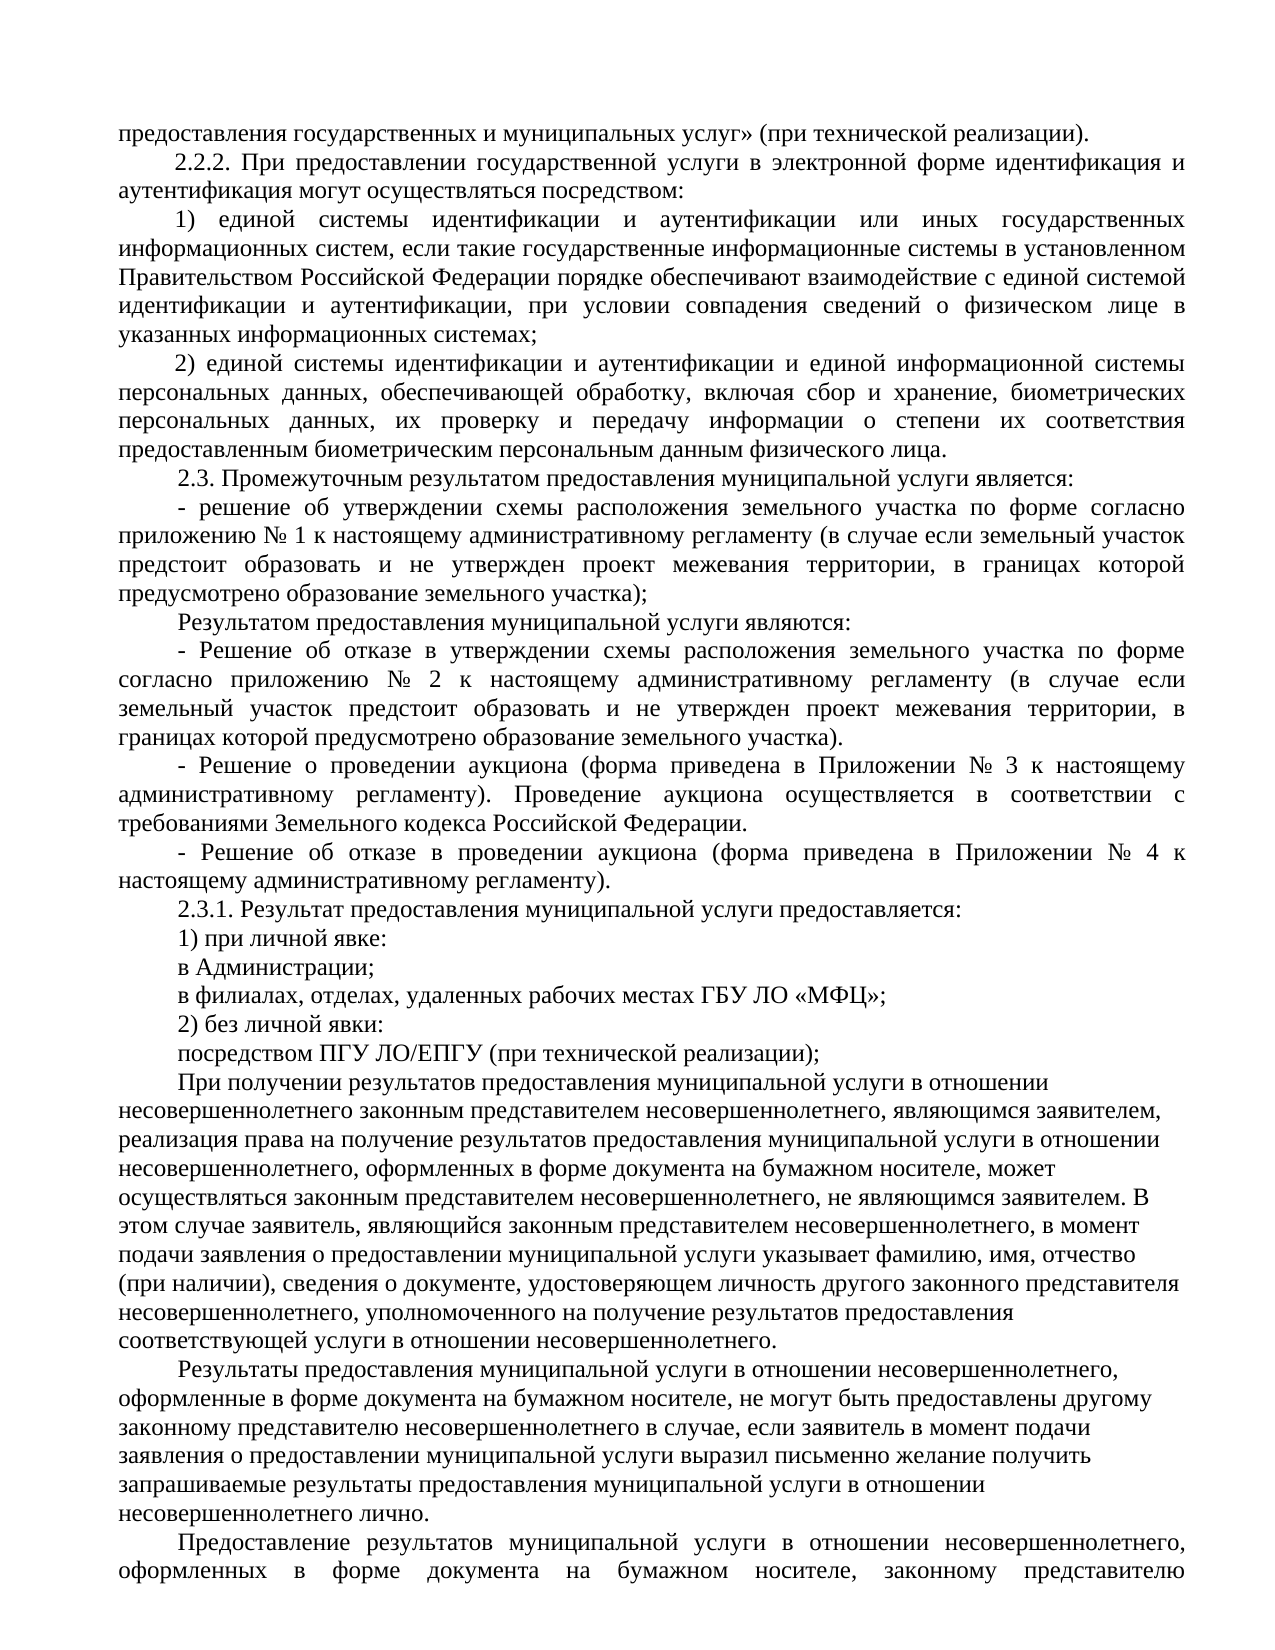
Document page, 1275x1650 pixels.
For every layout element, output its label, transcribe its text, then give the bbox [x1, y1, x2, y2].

text 2) без личной явки: [118, 1009, 1186, 1038]
text в филиалах, отделах, удаленных рабочих местах ГБУ ЛО «МФЦ»; [118, 981, 1186, 1009]
text - Решение об отказе в проведении аукциона (форма приведена в Приложении № 4 к настоящему административному регламенту). [118, 837, 1186, 894]
text - решение об утверждении схемы расположения земельного участка по форме согласно приложению № 1 к настоящему административному регламенту (в случае если земельный участок предстоит образовать и не утвержден проект межевания территории, в границах которой предусмотрено образование земельного участка); [118, 492, 1186, 607]
text Результатом предоставления муниципальной услуги являются: [118, 607, 1186, 636]
text - Решение о проведении аукциона (форма приведена в Приложении № 3 к настоящему административному регламенту). Проведение аукциона осуществляется в соответствии с требованиями Земельного кодекса Российской Федерации. [118, 751, 1186, 837]
text Результаты предоставления муниципальной услуги в отношении несовершеннолетнего, оформленные в форме документа на бумажном носителе, не могут быть предоставлены другому законному представителю несовершеннолетнего в случае, если заявитель в момент подачи заявления о предоставлении муниципальной услуги выразил письменно желание получить запрашиваемые результаты предоставления муниципальной услуги в отношении несовершеннолетнего лично. [118, 1354, 1186, 1527]
text 1) единой системы идентификации и аутентификации или иных государственных информационных систем, если такие государственные информационные системы в установленном Правительством Российской Федерации порядке обеспечивают взаимодействие с единой системой идентификации и аутентификации, при условии совпадения сведений о физическом лице в указанных информационных системах; [118, 204, 1186, 348]
text 2.2.2. При предоставлении государственной услуги в электронной форме идентификация и аутентификация могут осуществляться посредством: [118, 147, 1186, 204]
text 2) единой системы идентификации и аутентификации и единой информационной системы персональных данных, обеспечивающей обработку, включая сбор и хранение, биометрических персональных данных, их проверку и передачу информации о степени их соответствия предоставленным биометрическим персональным данным физического лица. [118, 348, 1186, 463]
text - Решение об отказе в утверждении схемы расположения земельного участка по форме согласно приложению № 2 к настоящему административному регламенту (в случае если земельный участок предстоит образовать и не утвержден проект межевания территории, в границах которой предусмотрено образование земельного участка). [118, 636, 1186, 751]
text 1) при личной явке: [118, 923, 1186, 952]
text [118, 1527, 1186, 1584]
text 2.3. Промежуточным результатом предоставления муниципальной услуги является: [118, 463, 1186, 492]
text При получении результатов предоставления муниципальной услуги в отношении несовершеннолетнего законным представителем несовершеннолетнего, являющимся заявителем, реализация права на получение результатов предоставления муниципальной услуги в отношении несовершеннолетнего, оформленных в форме документа на бумажном носителе, может осуществляться законным представителем несовершеннолетнего, не являющимся заявителем. В этом случае заявитель, являющийся законным представителем несовершеннолетнего, в момент подачи заявления о предоставлении муниципальной услуги указывает фамилию, имя, отчество (при наличии), сведения о документе, удостоверяющем личность другого законного представителя несовершеннолетнего, уполномоченного на получение результатов предоставления соответствующей услуги в отношении несовершеннолетнего. [118, 1067, 1186, 1354]
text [118, 118, 1186, 147]
text в Администрации; [118, 952, 1186, 981]
text посредством ПГУ ЛО/ЕПГУ (при технической реализации); [118, 1038, 1186, 1067]
text 2.3.1. Результат предоставления муниципальной услуги предоставляется: [177, 894, 1186, 923]
